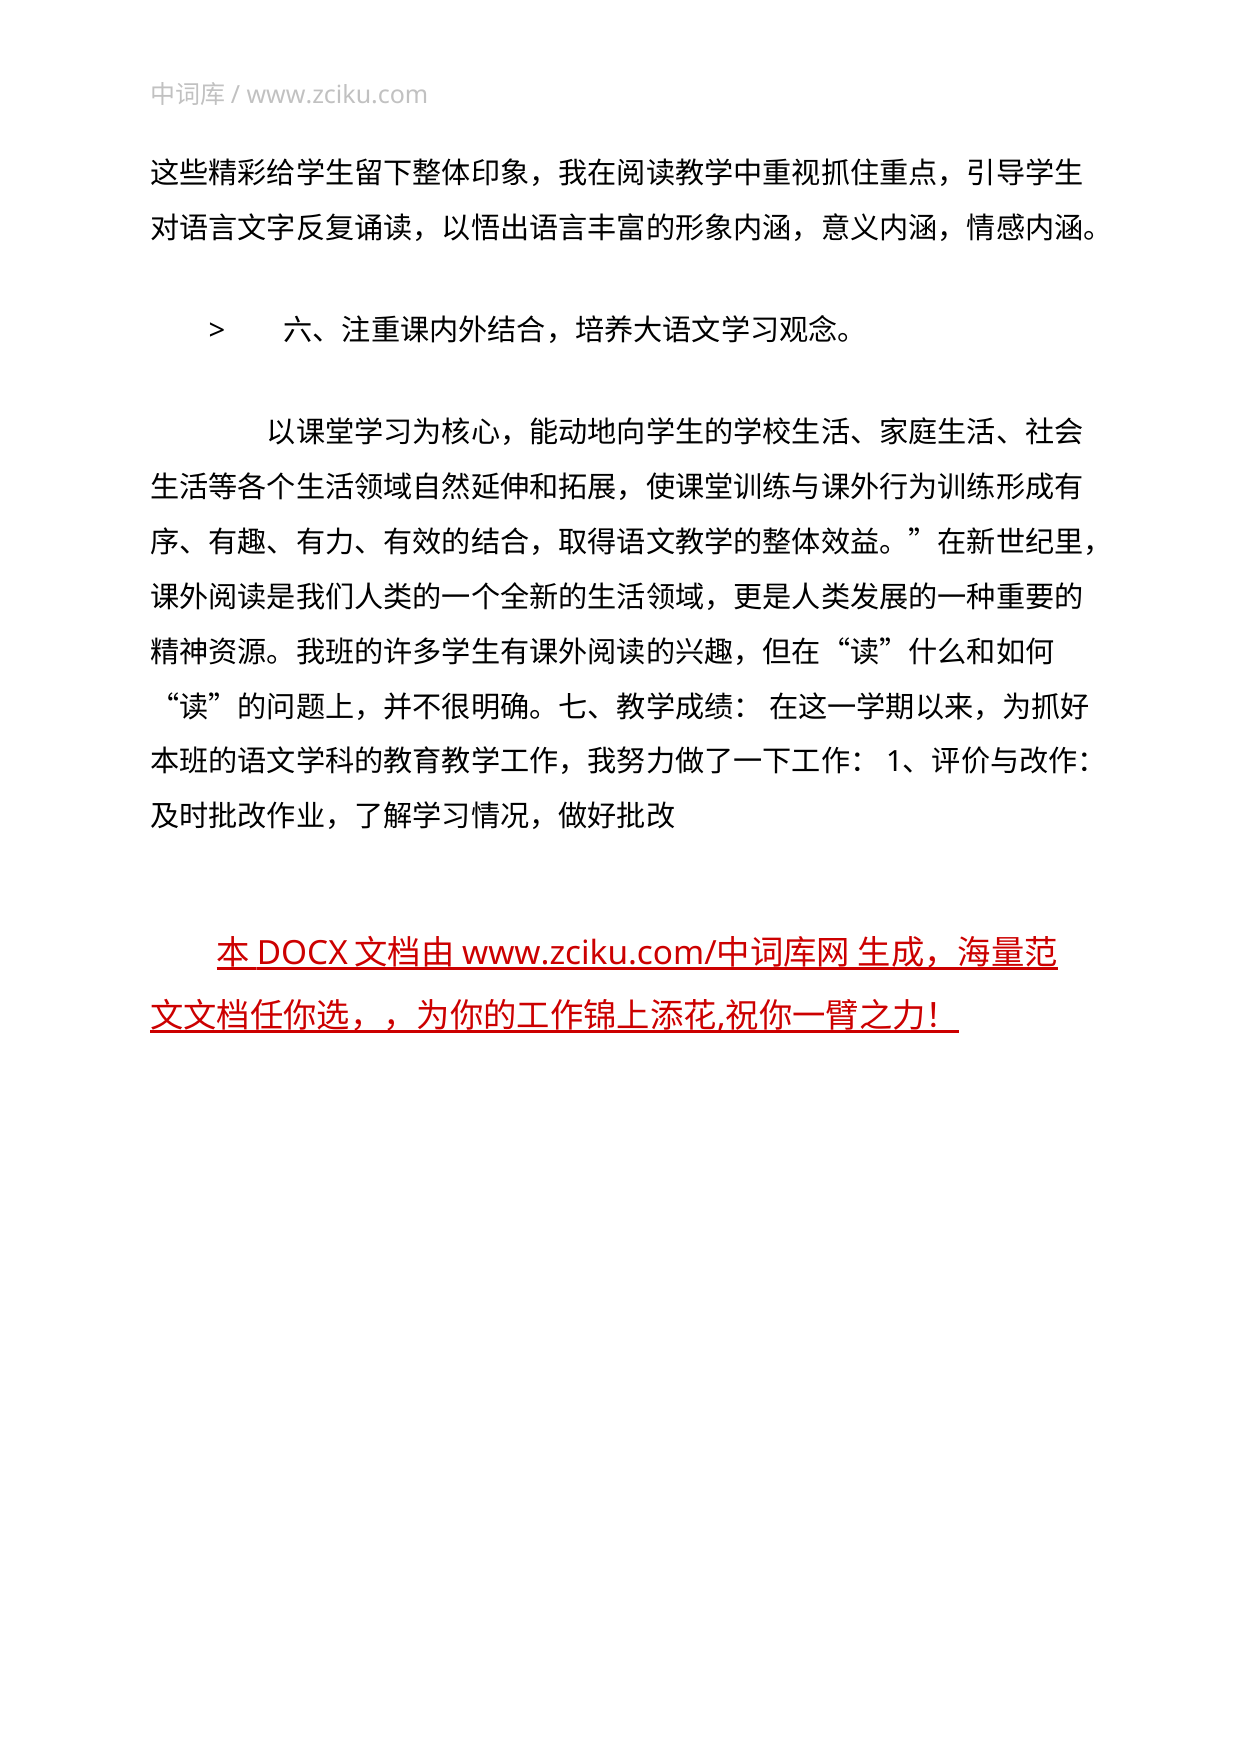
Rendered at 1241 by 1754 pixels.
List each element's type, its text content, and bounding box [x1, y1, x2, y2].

text 以课堂学习为核心，能动地向学生的学校生活、家庭生活、社会生活等各个生活领域自然延伸和拓展，使课堂训练与课外行为训练形成有序、有趣、有力、有效的结合，取得语文教学的整体效益。”在新世纪里，课外阅读是我们人类的一个全新的生活领域，更是人类发展的一种重要的精神资源。我班的许多学生有课外阅读的兴趣，但在“读”什么和如何“读”的问题上，并不很明确。七、教学成绩： 在这一学期以来，为抓好本班的语文学科的教育教学工作，我努力做了一下工作： 1、评价与改作：及时批改作业，了解学习情况，做好批改 [150, 409, 1090, 835]
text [150, 150, 1090, 247]
text > 六、注重课内外结合，培养大语文学习观念。 [150, 307, 1090, 349]
text 本DOCX文档由 www.zciku.com/中词库网 生成，海量范文文档任你选，，为你的工作锦上添花,祝你一臂之力！ [150, 926, 1090, 1037]
